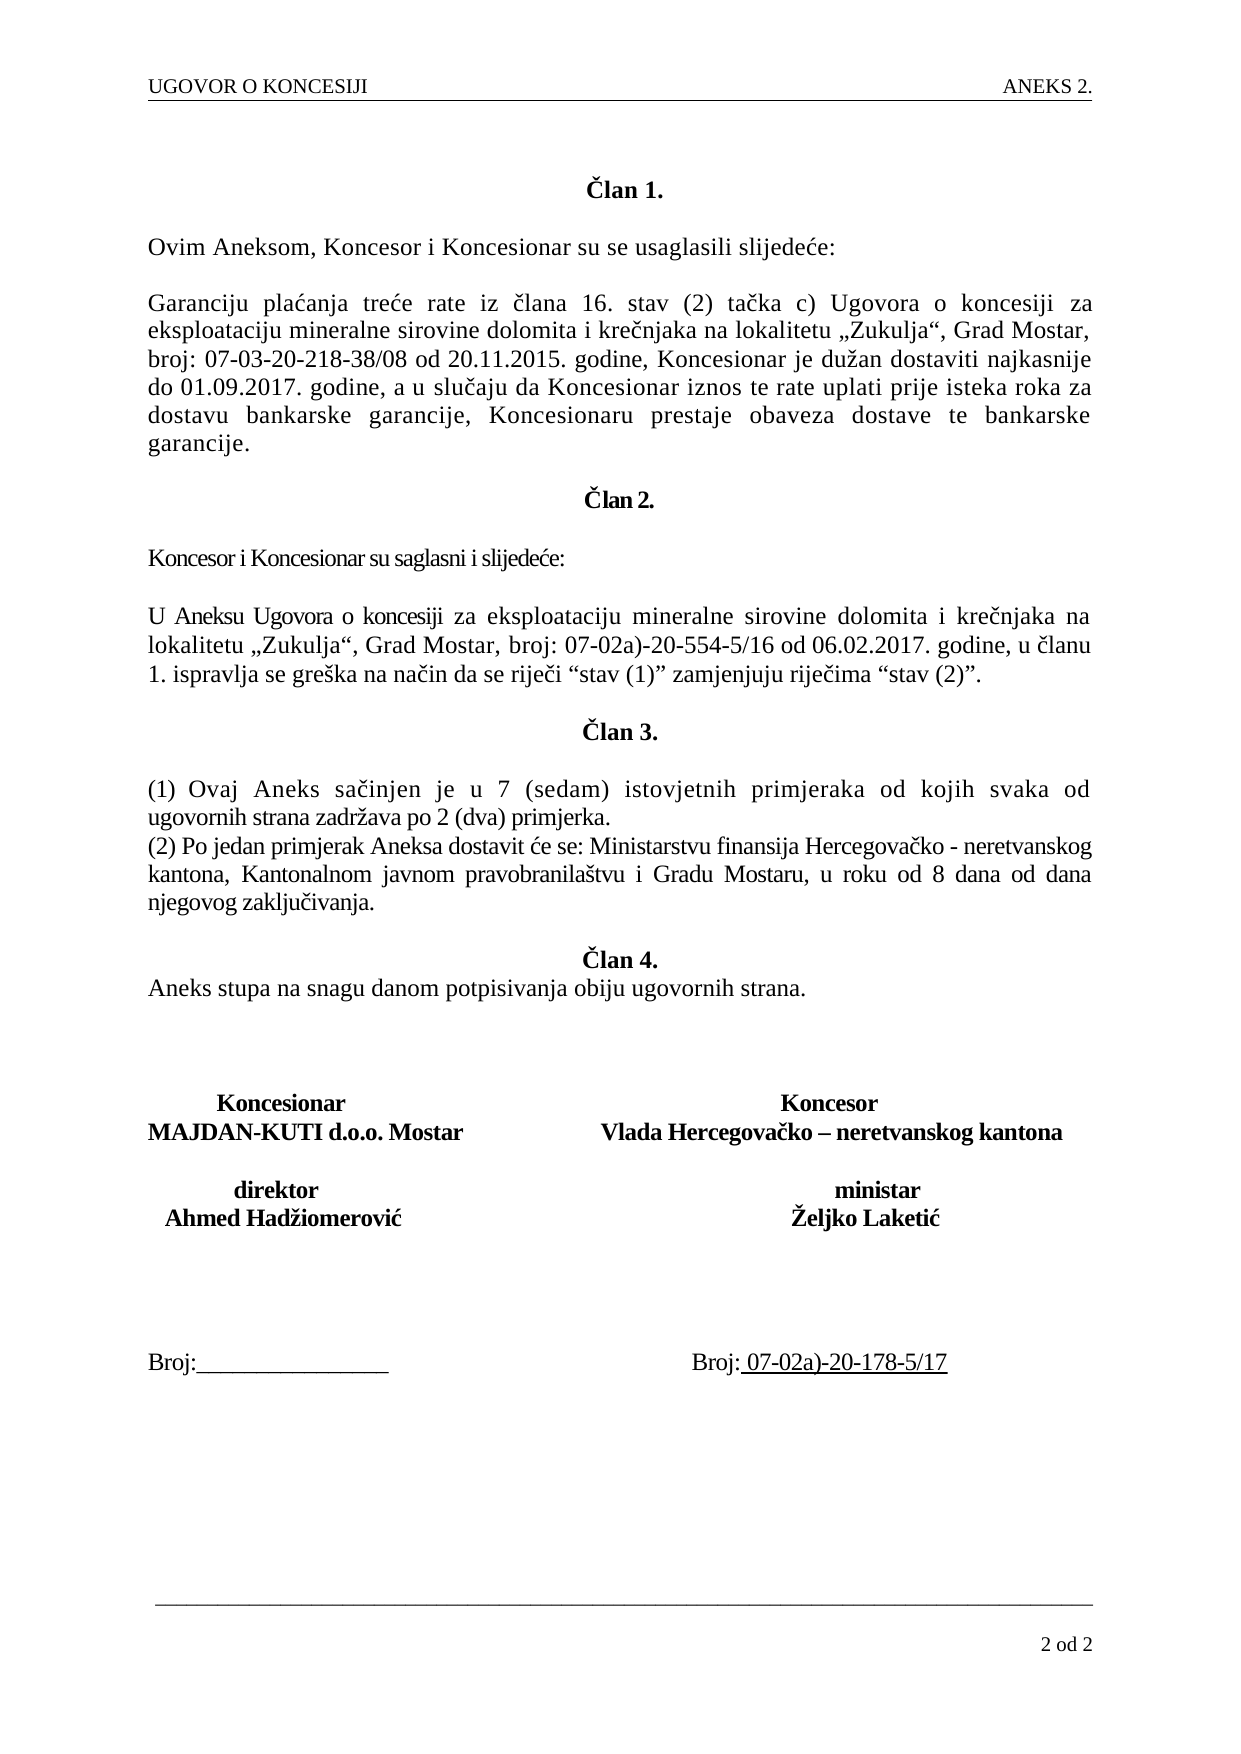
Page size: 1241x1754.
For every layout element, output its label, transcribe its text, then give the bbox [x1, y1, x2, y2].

text Koncesionar Koncesor [148, 1088, 1092, 1117]
text Član 1. [157, 176, 1092, 204]
text Član 2. [148, 486, 1091, 514]
text direktor ministar [148, 1175, 1092, 1203]
text Koncesor i Koncesionar su saglasni i slijedeće: [148, 543, 1091, 572]
text Član 4. [148, 945, 1092, 973]
text MAJDAN-KUTI d.o.o. Mostar Vlada Hercegovačko – neretvanskog kantona [148, 1117, 1092, 1146]
text Garanciju plaćanja treće rate iz člana 16. stav (2) tačka c) Ugovora o koncesiji za eksploataciju mineralne sirovine dolomita i krečnjaka na lokalitetu „Zukulja“, Grad Mostar, broj: 07-03-20-218-38/08 od 20.11.2015. godine, Koncesionar je dužan dostaviti najkasnije do 01.09.2017. godine, a u slučaju da Koncesionar iznos te rate uplati prije isteka roka za dostavu bankarske garancije, Koncesionaru prestaje obaveza dostave te bankarske garancije. [148, 288, 1092, 457]
text Ahmed Hadžiomerović Željko Laketić [148, 1203, 1092, 1232]
text Član 3. [148, 717, 1092, 746]
text (1) Ovaj Aneks sačinjen je u 7 (sedam) istovjetnih primjeraka od kojih svaka od ugovornih strana zadržava po 2 (dva) primjerka. [148, 775, 1092, 831]
text Aneks stupa na snagu danom potpisivanja obiju ugovornih strana. [148, 973, 1092, 1002]
text (2) Po jedan primjerak Aneksa dostavit će se: Ministarstvu finansija Hercegovačko - neretvanskog kantona, Kantonalnom javnom pravobranilaštvu i Gradu Mostaru, u roku od 8 dana od dana njegovog zaključivanja. [148, 832, 1092, 916]
text U Aneksu Ugovora o koncesiji za eksploataciju mineralne sirovine dolomita i krečnjaka na lokalitetu „Zukulja“, Grad Mostar, broj: 07-02a)-20-554-5/16 od 06.02.2017. godine, u članu 1. ispravlja se greška na način da se riječi “stav (1)” zamjenjuju riječima “stav (2)”. [148, 601, 1091, 688]
text Broj:________________ Broj: 07-02a)-20-178-5/17 [148, 1347, 1092, 1376]
text Ovim Aneksom, Koncesor i Koncesionar su se usaglasili slijedeće: [148, 232, 1092, 261]
